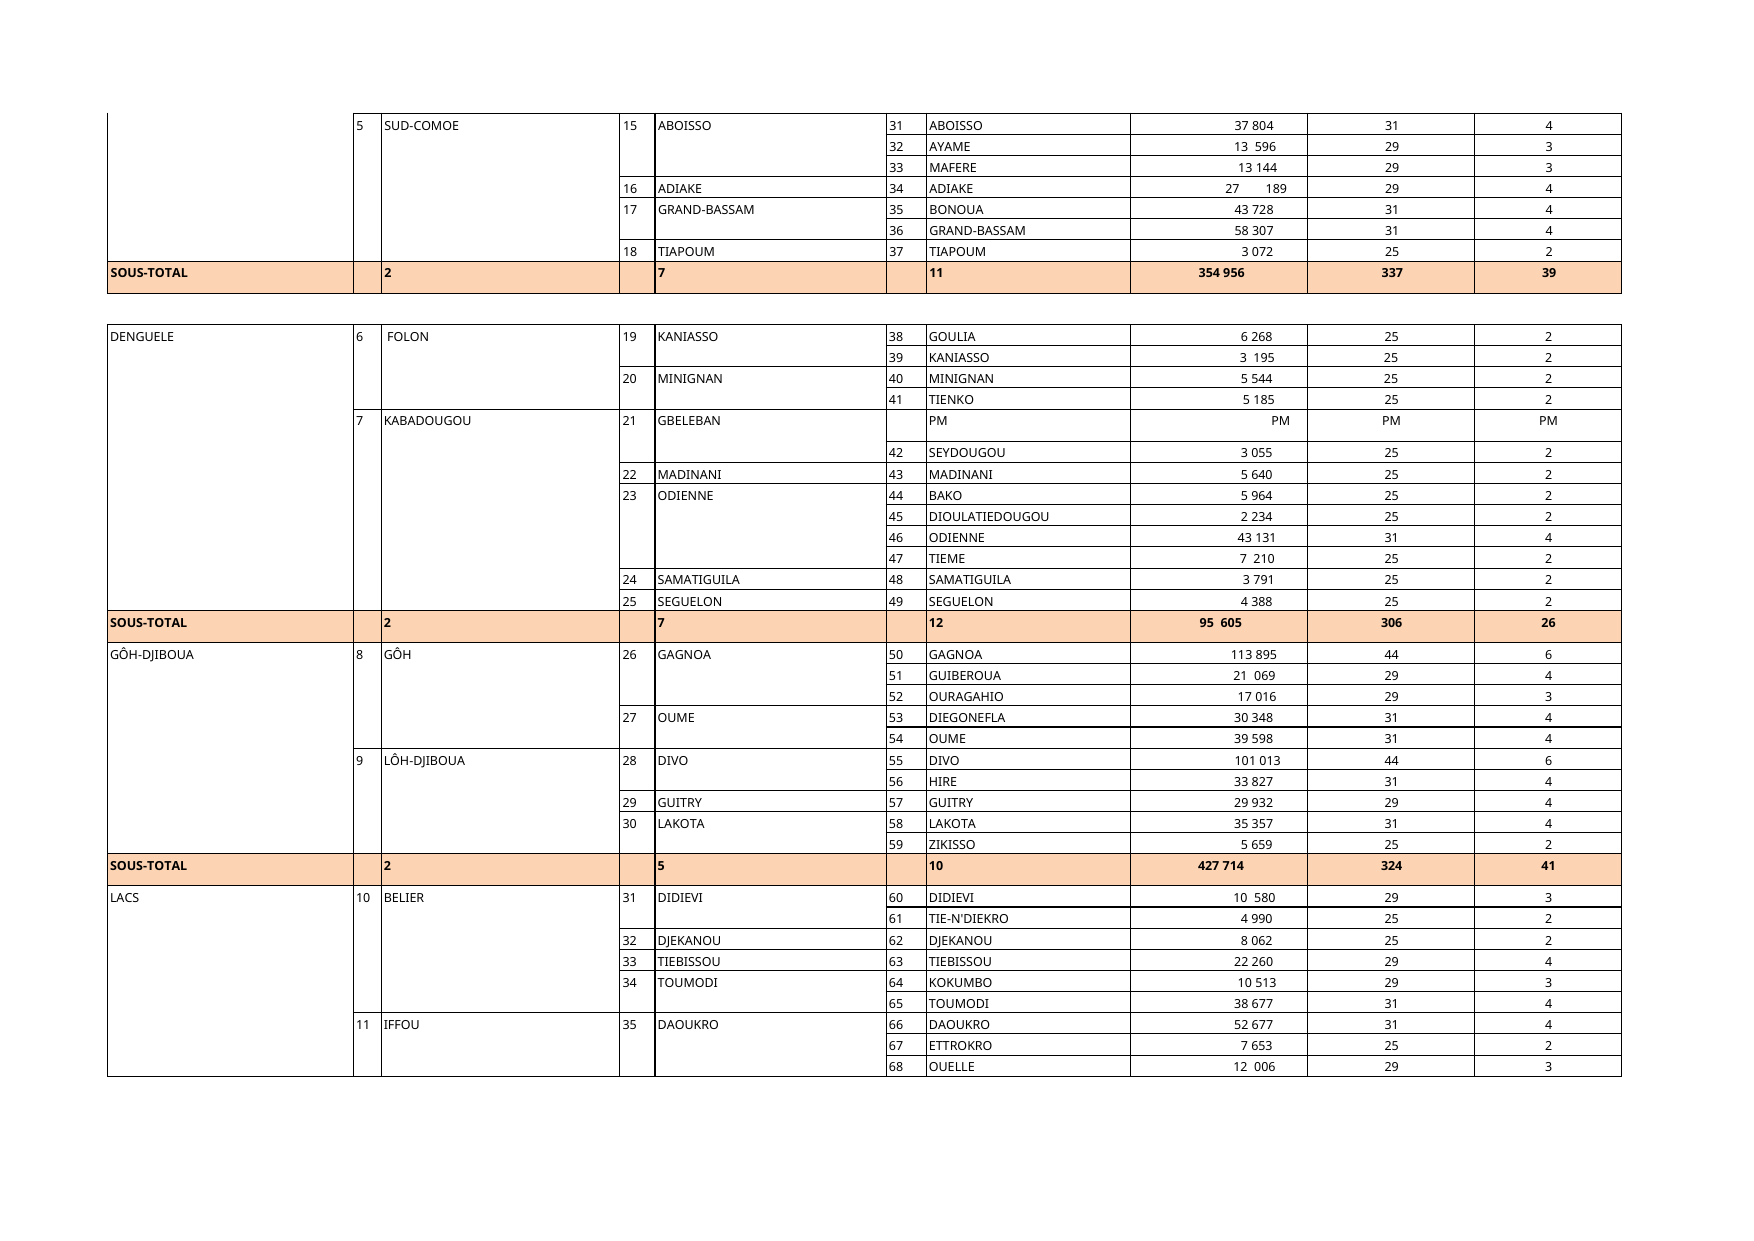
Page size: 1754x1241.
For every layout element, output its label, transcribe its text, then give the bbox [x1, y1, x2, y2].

table_cell OUME [656, 706, 886, 747]
table_cell 30 348 [1131, 706, 1307, 726]
table_cell 58 307 [1131, 219, 1307, 239]
table_header 19 [620, 325, 654, 366]
table_cell 16 [620, 177, 654, 197]
table_cell DAOUKRO [656, 1013, 886, 1076]
table_cell DAOUKRO [927, 1013, 1130, 1033]
table_cell SOUS-TOTAL [108, 611, 353, 642]
table_cell 25 [1308, 367, 1474, 387]
table_cell 25 [1308, 388, 1474, 408]
table_cell DIOULATIEDOUGOU [927, 505, 1130, 525]
table_header GOULIA [927, 325, 1130, 345]
table_cell 29 [1308, 685, 1474, 705]
table_cell [354, 854, 381, 885]
table_cell 17 016 [1131, 685, 1307, 705]
table_cell 3 [1475, 156, 1621, 176]
table_cell 22 [620, 463, 654, 483]
table_cell 53 [887, 706, 926, 726]
table_cell 17 [620, 198, 654, 239]
table_cell GUITRY [927, 791, 1130, 811]
table_cell 7 210 [1131, 547, 1307, 567]
table_cell 61 [887, 908, 926, 928]
table_cell 95 605 [1131, 611, 1307, 642]
table_cell ETTROKRO [927, 1034, 1130, 1054]
table_cell KOKUMBO [927, 971, 1130, 991]
table_cell 29 932 [1131, 791, 1307, 811]
table_cell 25 [620, 590, 654, 610]
table_cell 3 791 [1131, 569, 1307, 588]
table_cell 31 [1308, 812, 1474, 832]
table_cell 29 [1308, 971, 1474, 991]
table_cell 20 [620, 367, 654, 408]
table_cell 31 [1308, 198, 1474, 218]
table_cell 27 [620, 706, 654, 747]
table_cell 29 [1308, 156, 1474, 176]
table_cell PM [1131, 410, 1307, 441]
table_cell 5 [656, 854, 886, 885]
table_cell GRAND-BASSAM [927, 219, 1130, 239]
table_cell 31 [887, 114, 926, 134]
table_cell TOUMODI [927, 992, 1130, 1012]
table_cell [887, 611, 926, 642]
table_cell 2 [1475, 463, 1621, 483]
table_cell 34 [620, 971, 654, 1012]
table_cell GUIBEROUA [927, 664, 1130, 684]
table_header 38 [887, 325, 926, 345]
table_cell 31 [1308, 992, 1474, 1012]
table_cell 3 195 [1131, 346, 1307, 366]
table_cell PM [927, 410, 1130, 441]
table_cell 41 [1475, 854, 1621, 885]
table_cell 31 [1308, 1013, 1474, 1033]
table_cell 36 [887, 219, 926, 239]
table_cell 31 [1308, 770, 1474, 790]
table_cell 2 [1475, 240, 1621, 261]
table_cell 18 [620, 240, 654, 261]
table_cell 25 [1308, 240, 1474, 261]
table_cell 29 [1308, 664, 1474, 684]
table_cell 37 804 [1131, 114, 1307, 134]
table_cell 11 [354, 1013, 381, 1076]
table_cell AYAME [927, 135, 1130, 155]
table_cell 8 062 [1131, 929, 1307, 949]
table_cell 25 [1308, 569, 1474, 588]
table_cell 31 [1308, 219, 1474, 239]
table_cell MINIGNAN [656, 367, 886, 408]
table_header FOLON [382, 325, 619, 408]
table_cell [887, 854, 926, 885]
table_cell 58 [887, 812, 926, 832]
table_cell 31 [1308, 706, 1474, 726]
table_cell IFFOU [382, 1013, 619, 1076]
table_cell ABOISSO [927, 114, 1130, 134]
table_cell 5 640 [1131, 463, 1307, 483]
table_cell GÔH [382, 643, 619, 747]
table_cell BELIER [382, 886, 619, 1012]
table_cell BAKO [927, 484, 1130, 504]
table_cell DIVO [656, 749, 886, 790]
table_cell 54 [887, 728, 926, 747]
table_cell [887, 410, 926, 441]
table_cell 25 [1308, 929, 1474, 949]
table_cell 4 [1475, 950, 1621, 970]
table_cell 52 [887, 685, 926, 705]
table_cell 31 [1308, 526, 1474, 546]
table_cell 7 [656, 611, 886, 642]
table_cell 29 [1308, 886, 1474, 906]
table_cell 4 [1475, 664, 1621, 684]
table_cell 57 [887, 791, 926, 811]
table_cell 25 [1308, 346, 1474, 366]
table_cell 2 [1475, 569, 1621, 588]
table_cell 43 [887, 463, 926, 483]
table_cell 337 [1308, 262, 1474, 293]
table_cell 4 [1475, 114, 1621, 134]
table_cell TIENKO [927, 388, 1130, 408]
table_cell 62 [887, 929, 926, 949]
table_cell 48 [887, 569, 926, 588]
table_cell 5 544 [1131, 367, 1307, 387]
table_cell 23 [620, 484, 654, 567]
table_cell 4 [1475, 219, 1621, 239]
table_cell 4 [1475, 706, 1621, 726]
table_cell 29 [1308, 1056, 1474, 1076]
table_cell 13 596 [1131, 135, 1307, 155]
table_cell 31 [620, 886, 654, 928]
table_cell SEGUELON [656, 590, 886, 610]
table_header DENGUELE [108, 325, 353, 610]
table_cell 29 [1308, 177, 1474, 197]
table_header 6 [354, 325, 381, 408]
table_cell 4 [1475, 728, 1621, 747]
table_cell 33 827 [1131, 770, 1307, 790]
table_cell 2 [1475, 929, 1621, 949]
table_cell 35 [620, 1013, 654, 1076]
table_cell DIDIEVI [927, 886, 1130, 906]
table_cell ABOISSO [656, 114, 886, 176]
table_cell 2 [382, 854, 619, 885]
table_cell 21 069 [1131, 664, 1307, 684]
table_cell 5 [354, 114, 381, 261]
table_cell 3 [1475, 886, 1621, 906]
table_cell 3 [1475, 971, 1621, 991]
table_cell 39 [1475, 262, 1621, 293]
table_cell 2 [1475, 1034, 1621, 1054]
table_header 25 [1308, 325, 1474, 345]
table_cell 34 [887, 177, 926, 197]
table_cell 22 260 [1131, 950, 1307, 970]
table_cell 7 [656, 262, 886, 293]
table_cell 29 [620, 791, 654, 811]
table_cell TIAPOUM [927, 240, 1130, 261]
table_cell 39 [887, 346, 926, 366]
table_cell ADIAKE [656, 177, 886, 197]
table_cell 113 895 [1131, 643, 1307, 663]
table_cell 44 [1308, 643, 1474, 663]
table_cell 2 [382, 262, 619, 293]
table_cell TOUMODI [656, 971, 886, 1012]
table_cell 60 [887, 886, 926, 906]
table_cell 15 [620, 114, 654, 176]
table_cell 2 [1475, 484, 1621, 504]
table_cell GUITRY [656, 791, 886, 811]
table_cell [620, 854, 654, 885]
table_cell 10 [354, 886, 381, 1012]
table_cell 3 [1475, 1056, 1621, 1076]
table_cell 25 [1308, 484, 1474, 504]
table_cell ZIKISSO [927, 833, 1130, 853]
table_cell GÔH-DJIBOUA [108, 643, 353, 853]
table_cell 354 956 [1131, 262, 1307, 293]
table_cell 67 [887, 1034, 926, 1054]
table_cell SOUS-TOTAL [108, 262, 353, 293]
table_cell TIEBISSOU [927, 950, 1130, 970]
table_cell MADINANI [656, 463, 886, 483]
table_cell 2 [1475, 346, 1621, 366]
table_cell 2 [1475, 367, 1621, 387]
table_cell OURAGAHIO [927, 685, 1130, 705]
table_cell GAGNOA [927, 643, 1130, 663]
table_cell 12 [927, 611, 1130, 642]
table_cell 40 [887, 367, 926, 387]
table_cell 11 [927, 262, 1130, 293]
table_cell 42 [887, 442, 926, 462]
table_cell 2 [1475, 833, 1621, 853]
table_cell 25 [1308, 442, 1474, 462]
table_cell MAFERE [927, 156, 1130, 176]
table_cell 2 [1475, 505, 1621, 525]
table_cell 31 [1308, 728, 1474, 747]
table_cell 5 185 [1131, 388, 1307, 408]
table_cell DIDIEVI [656, 886, 886, 928]
table_cell 35 357 [1131, 812, 1307, 832]
table_cell TIEBISSOU [656, 950, 886, 970]
table_cell 39 598 [1131, 728, 1307, 747]
table_header 6 268 [1131, 325, 1307, 345]
table_cell PM [1475, 410, 1621, 441]
table_cell 4 [1475, 177, 1621, 197]
table_cell 64 [887, 971, 926, 991]
table_cell 28 [620, 749, 654, 790]
table_cell ODIENNE [656, 484, 886, 567]
table_cell 7 [354, 410, 381, 610]
table_cell GAGNOA [656, 643, 886, 705]
table_cell 26 [620, 643, 654, 705]
table_cell 2 234 [1131, 505, 1307, 525]
table_cell 427 714 [1131, 854, 1307, 885]
table_cell KABADOUGOU [382, 410, 619, 610]
table_cell 26 [1475, 611, 1621, 642]
table_cell 3 072 [1131, 240, 1307, 261]
table_cell 4 [1475, 526, 1621, 546]
table_cell 8 [354, 643, 381, 747]
table_cell 6 [1475, 643, 1621, 663]
table_cell 30 [620, 812, 654, 853]
table_cell 59 [887, 833, 926, 853]
table_cell [620, 611, 654, 642]
table_cell SOUS-TOTAL [108, 854, 353, 885]
table_cell 37 [887, 240, 926, 261]
table_cell 25 [1308, 908, 1474, 928]
table_cell 4 990 [1131, 908, 1307, 928]
table_cell 66 [887, 1013, 926, 1033]
table_cell 31 [1308, 114, 1474, 134]
table_cell SEYDOUGOU [927, 442, 1130, 462]
table_cell 2 [382, 611, 619, 642]
table_cell [887, 262, 926, 293]
table_cell SEGUELON [927, 590, 1130, 610]
table_cell 2 [1475, 590, 1621, 610]
table_cell 6 [1475, 749, 1621, 769]
table_cell 4 [1475, 992, 1621, 1012]
table_cell 7 653 [1131, 1034, 1307, 1054]
table_cell SAMATIGUILA [656, 569, 886, 588]
table_cell 52 677 [1131, 1013, 1307, 1033]
table_cell LÔH-DJIBOUA [382, 749, 619, 853]
table_cell 25 [1308, 505, 1474, 525]
table_cell 44 [887, 484, 926, 504]
table_cell 2 [1475, 388, 1621, 408]
table_cell MADINANI [927, 463, 1130, 483]
table_cell LAKOTA [656, 812, 886, 853]
table_cell 3 [1475, 135, 1621, 155]
table_cell HIRE [927, 770, 1130, 790]
table_cell 25 [1308, 463, 1474, 483]
table_cell 47 [887, 547, 926, 567]
table_cell 56 [887, 770, 926, 790]
table_cell 21 [620, 410, 654, 462]
table_cell 25 [1308, 547, 1474, 567]
table_header KANIASSO [656, 325, 886, 366]
table_cell DIVO [927, 749, 1130, 769]
table_cell 25 [1308, 833, 1474, 853]
table_cell 63 [887, 950, 926, 970]
table_cell LAKOTA [927, 812, 1130, 832]
table_cell 4 [1475, 1013, 1621, 1033]
table_cell KANIASSO [927, 346, 1130, 366]
table_cell 13 144 [1131, 156, 1307, 176]
table_cell 41 [887, 388, 926, 408]
table_cell 51 [887, 664, 926, 684]
table_cell 38 677 [1131, 992, 1307, 1012]
table_cell 2 [1475, 908, 1621, 928]
table_cell 44 [1308, 749, 1474, 769]
table_cell 4 388 [1131, 590, 1307, 610]
table_cell 4 [1475, 812, 1621, 832]
table_cell 43 131 [1131, 526, 1307, 546]
table_cell 306 [1308, 611, 1474, 642]
table_cell 9 [354, 749, 381, 853]
table_cell 10 580 [1131, 886, 1307, 906]
table_cell 46 [887, 526, 926, 546]
table_cell TIEME [927, 547, 1130, 567]
table_cell [354, 262, 381, 293]
table_cell 10 513 [1131, 971, 1307, 991]
table_cell MINIGNAN [927, 367, 1130, 387]
table_cell TIAPOUM [656, 240, 886, 261]
table_cell ODIENNE [927, 526, 1130, 546]
table_cell 29 [1308, 791, 1474, 811]
table_cell 2 [1475, 547, 1621, 567]
table_cell OUELLE [927, 1056, 1130, 1076]
table_cell 10 [927, 854, 1130, 885]
table_cell 45 [887, 505, 926, 525]
table_cell 35 [887, 198, 926, 218]
table_cell 43 728 [1131, 198, 1307, 218]
table_cell SUD-COMOE [382, 114, 619, 261]
table_cell 65 [887, 992, 926, 1012]
table_cell DJEKANOU [656, 929, 886, 949]
table_cell 25 [1308, 1034, 1474, 1054]
table_cell 25 [1308, 590, 1474, 610]
table_cell 68 [887, 1056, 926, 1076]
table_cell 4 [1475, 198, 1621, 218]
table_cell 4 [1475, 791, 1621, 811]
table_cell 24 [620, 569, 654, 588]
table_cell DJEKANOU [927, 929, 1130, 949]
table_cell 324 [1308, 854, 1474, 885]
table_cell 29 [1308, 950, 1474, 970]
table_cell OUME [927, 728, 1130, 747]
table_cell SAMATIGUILA [927, 569, 1130, 588]
table_cell PM [1308, 410, 1474, 441]
table_cell 27 189 [1131, 177, 1307, 197]
table_cell 2 [1475, 442, 1621, 462]
table_cell GRAND-BASSAM [656, 198, 886, 239]
table_cell 32 [620, 929, 654, 949]
table_cell 3 055 [1131, 442, 1307, 462]
table_cell TIE-N'DIEKRO [927, 908, 1130, 928]
table_cell [354, 611, 381, 642]
table_cell LACS [108, 886, 353, 1076]
table_cell 5 659 [1131, 833, 1307, 853]
table_cell DIEGONEFLA [927, 706, 1130, 726]
table_cell 50 [887, 643, 926, 663]
table_cell 12 006 [1131, 1056, 1307, 1076]
table_cell 4 [1475, 770, 1621, 790]
table_cell 101 013 [1131, 749, 1307, 769]
table_cell 55 [887, 749, 926, 769]
table_cell GBELEBAN [656, 410, 886, 462]
table_cell [620, 262, 654, 293]
table_cell 49 [887, 590, 926, 610]
table_cell 32 [887, 135, 926, 155]
table_header 2 [1475, 325, 1621, 345]
table_cell 29 [1308, 135, 1474, 155]
table_cell 3 [1475, 685, 1621, 705]
table_cell 5 964 [1131, 484, 1307, 504]
table_cell BONOUA [927, 198, 1130, 218]
table_cell 33 [620, 950, 654, 970]
table_cell 33 [887, 156, 926, 176]
table_cell ADIAKE [927, 177, 1130, 197]
